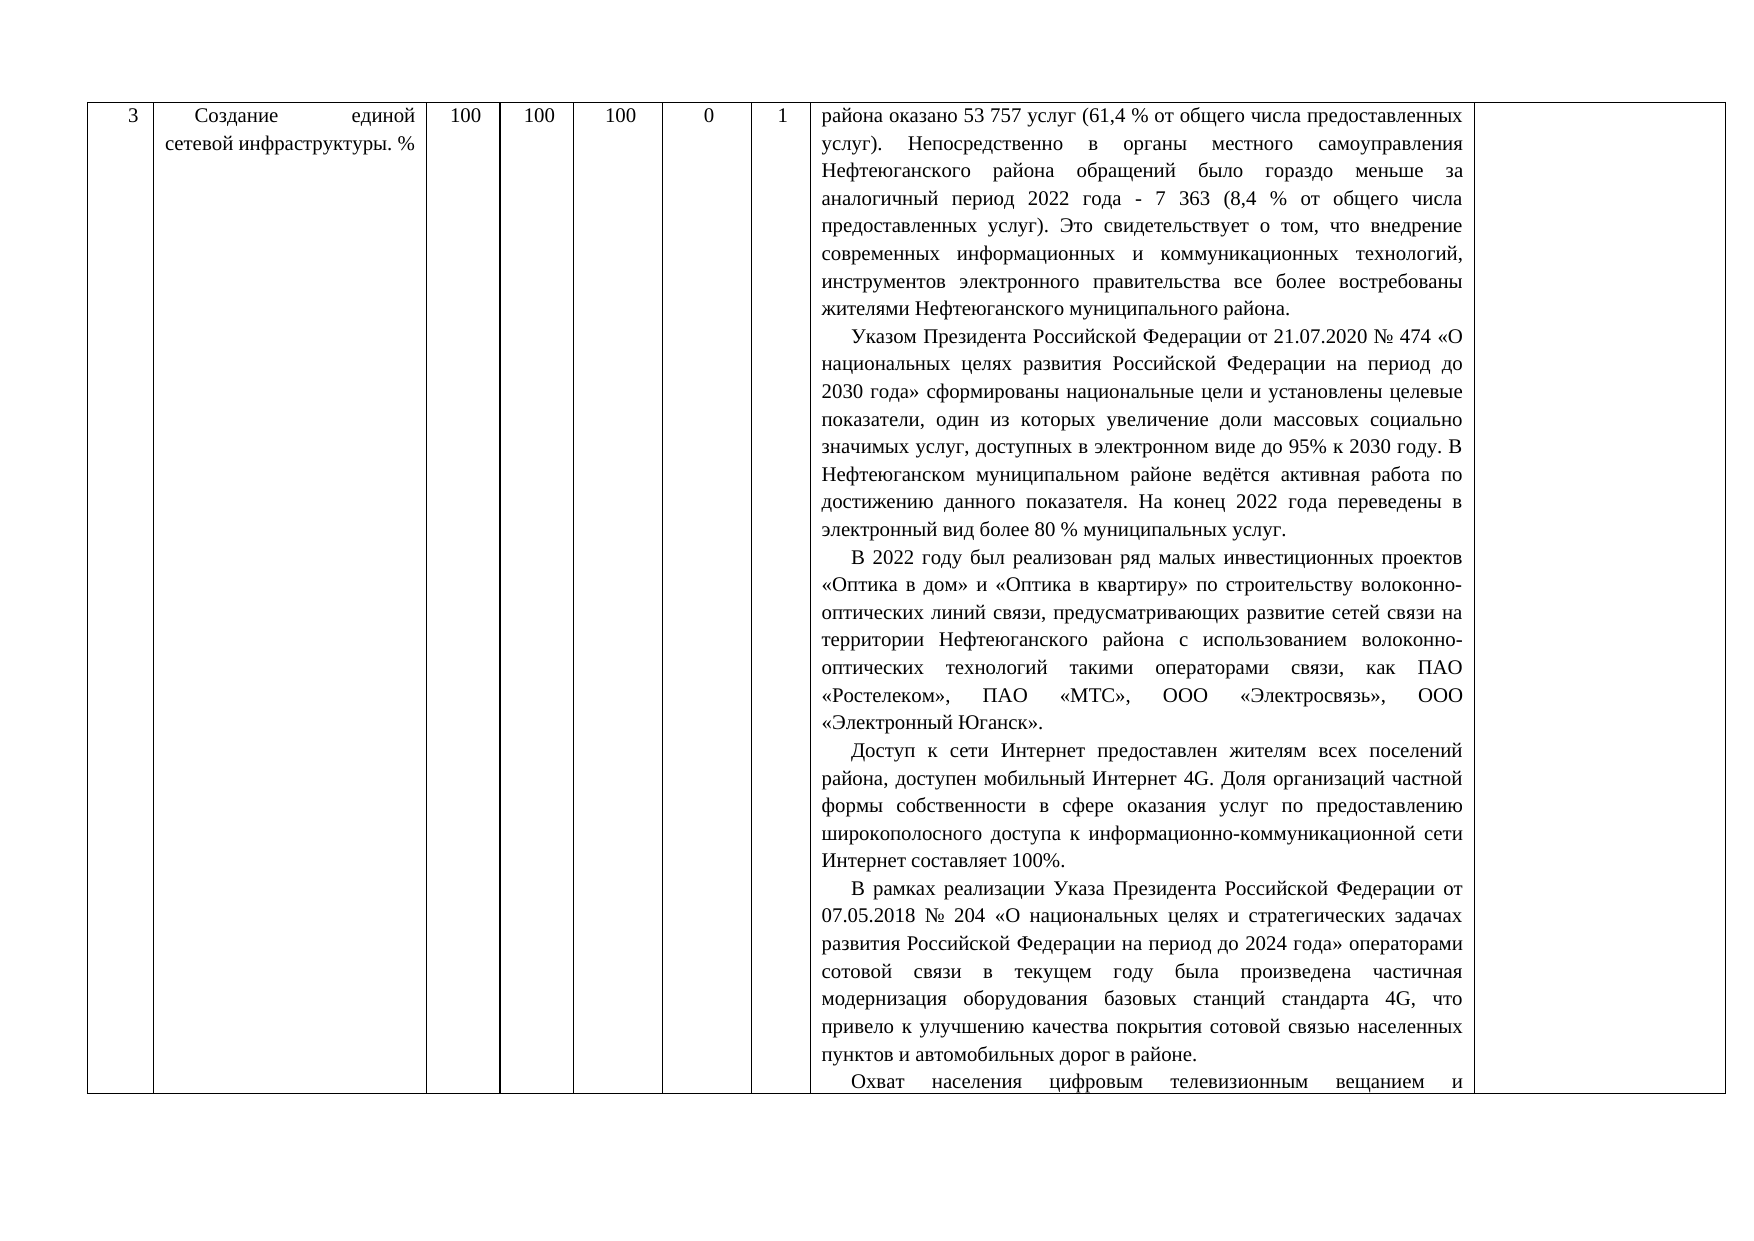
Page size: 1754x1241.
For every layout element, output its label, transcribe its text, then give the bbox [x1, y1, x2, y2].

table_cell 1 [752, 103, 810, 1093]
table_cell 3 [88, 103, 153, 1093]
table_cell 100 [427, 103, 499, 1093]
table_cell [154, 103, 426, 1093]
table_cell 100 [574, 103, 662, 1093]
table_cell 100 [501, 103, 573, 1093]
table_cell [1475, 103, 1725, 1093]
table_cell 0 [663, 103, 751, 1093]
